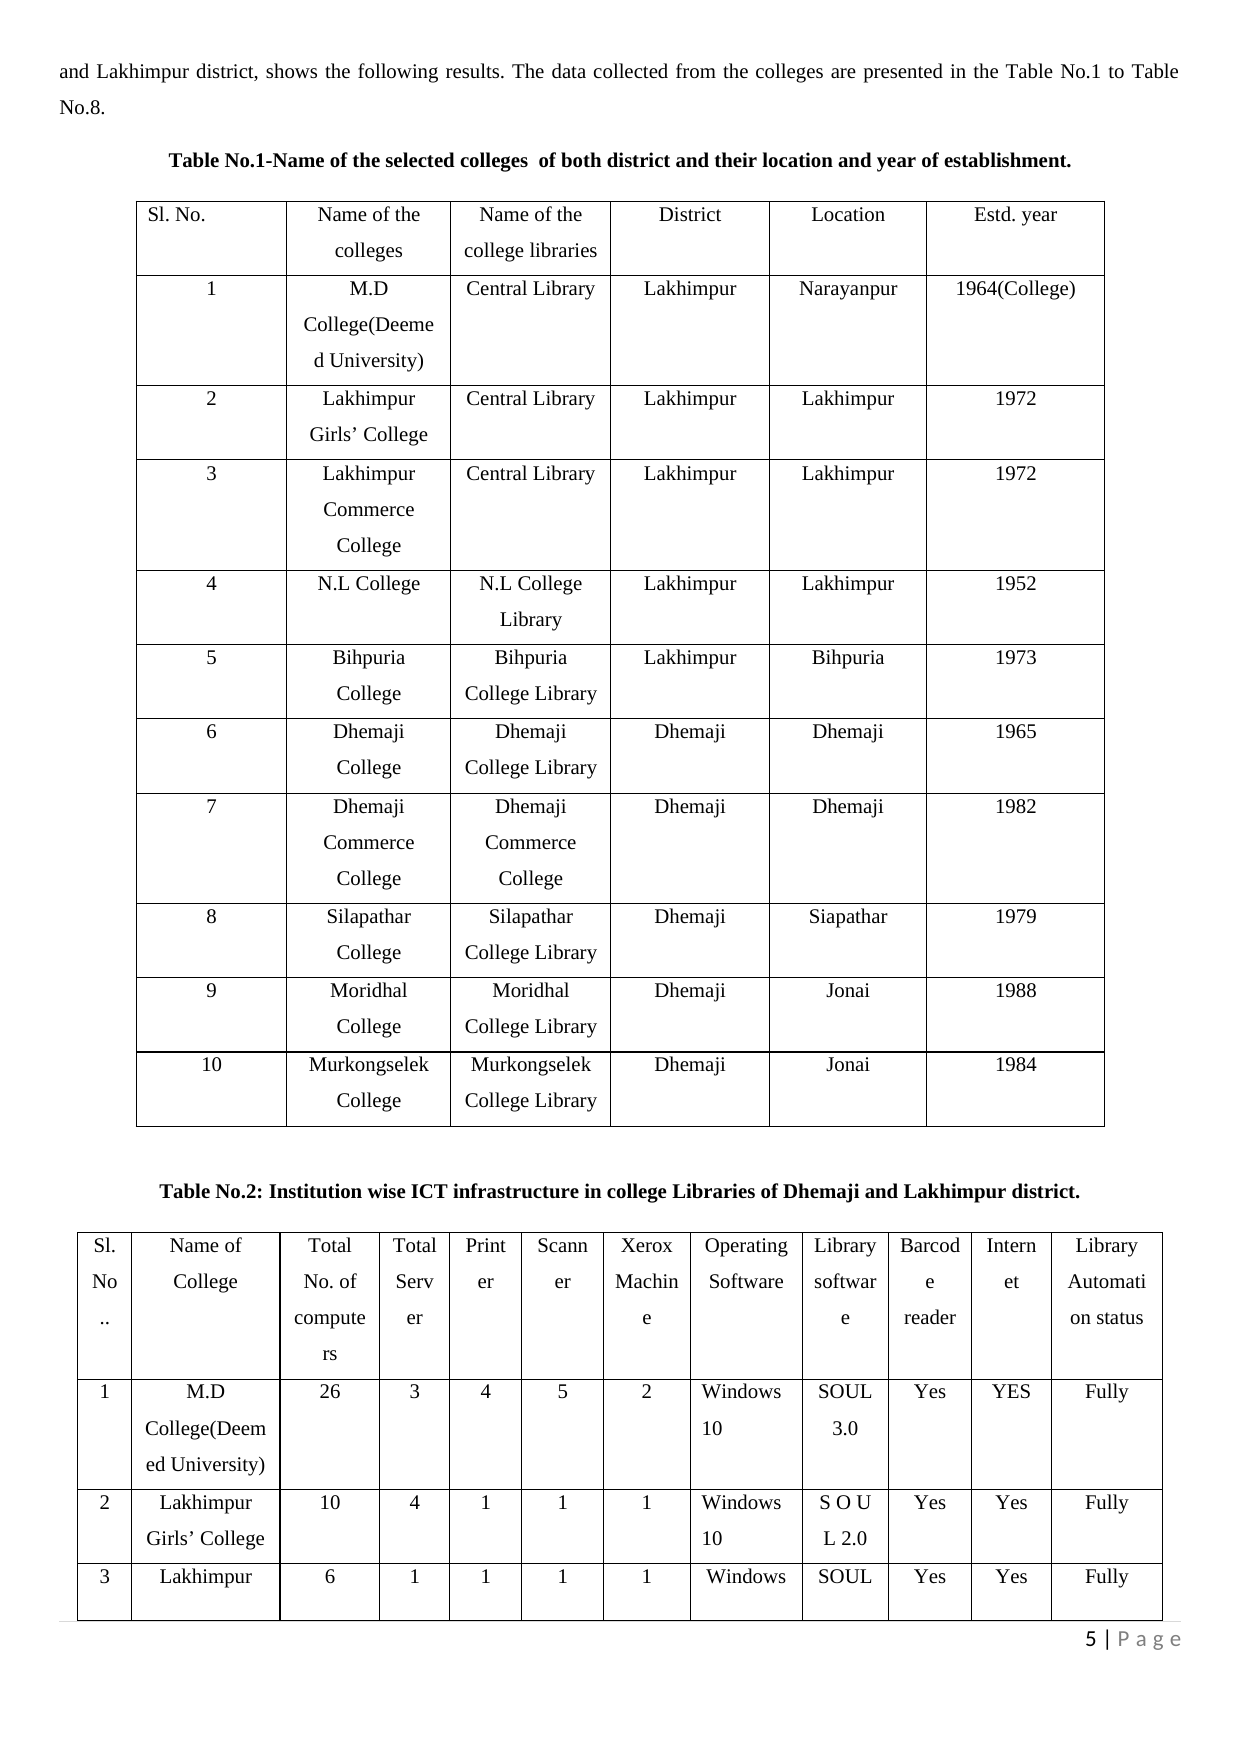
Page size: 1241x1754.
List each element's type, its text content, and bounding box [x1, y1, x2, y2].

table_cell 3 [78, 1564, 131, 1620]
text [59, 59, 1181, 119]
table_cell 5 [137, 645, 286, 718]
table_header Scanner [522, 1233, 603, 1378]
table_cell 8 [137, 904, 286, 977]
table_cell Lakhimpur [770, 571, 926, 644]
table_cell Siapathar [770, 904, 926, 977]
table_cell Dhemaji Commerce College [287, 794, 450, 903]
table_header Name of College [132, 1233, 279, 1378]
table_cell 4 [137, 571, 286, 644]
table_cell 1 [604, 1490, 690, 1563]
table_cell Moridhal College Library [451, 978, 610, 1051]
table_cell Silapathar College [287, 904, 450, 977]
table_cell Bihpuria College Library [451, 645, 610, 718]
table_cell Yes [889, 1380, 971, 1489]
table_cell 7 [137, 794, 286, 903]
table_cell Central Library [451, 276, 610, 385]
table_cell 1 [604, 1564, 690, 1620]
table_cell 26 [281, 1380, 379, 1489]
table_cell Jonai [770, 978, 926, 1051]
table_cell Murkongselek College [287, 1053, 450, 1126]
table_cell 1 [522, 1564, 603, 1620]
table_cell Yes [889, 1564, 971, 1620]
table_cell S O U L 2.0 [803, 1490, 888, 1563]
table_cell Lakhimpur Girls’ College [132, 1490, 279, 1563]
table_cell 1952 [927, 571, 1104, 644]
table_header Operating Software [691, 1233, 802, 1378]
table_cell 5 [522, 1380, 603, 1489]
table_cell Dhemaji [611, 794, 769, 903]
table_cell Lakhimpur [611, 276, 769, 385]
table_cell Lakhimpur [770, 386, 926, 459]
table_cell SOUL 3.0 [803, 1564, 888, 1620]
table_cell Dhemaji [611, 719, 769, 792]
table_cell 1 [450, 1490, 521, 1563]
table_cell Lakhimpur [611, 645, 769, 718]
table_cell 1964(College) [927, 276, 1104, 385]
table_header Sl. No. [137, 202, 286, 275]
table_cell Fully [1052, 1380, 1162, 1489]
table_cell 9 [137, 978, 286, 1051]
table_cell Yes [972, 1490, 1051, 1563]
table_cell M.D College(Deemed University) [287, 276, 450, 385]
table_cell Fully [1052, 1564, 1162, 1620]
table_header Location [770, 202, 926, 275]
table_cell Yes [889, 1490, 971, 1563]
table_cell Bihpuria College [287, 645, 450, 718]
table_cell Windows10 [691, 1380, 802, 1489]
table_cell 1965 [927, 719, 1104, 792]
table_header Total No. of computers [281, 1233, 379, 1378]
text Table No.2: Institution wise ICT infrastructure in college Libraries of Dhemaji and Lakhimpur district. [59, 1179, 1181, 1203]
table_cell 6 [137, 719, 286, 792]
table_header Sl. No.. [78, 1233, 131, 1378]
table_header Name of the colleges [287, 202, 450, 275]
table_cell Dhemaji College Library [451, 719, 610, 792]
table_cell 1972 [927, 460, 1104, 570]
table_header Printer [450, 1233, 521, 1378]
table_cell Moridhal College [287, 978, 450, 1051]
table_cell Dhemaji [770, 794, 926, 903]
table_header Library software [803, 1233, 888, 1378]
table_cell M.D College(Deemed University) [132, 1380, 279, 1489]
table_cell 3 [137, 460, 286, 570]
table_cell Jonai [770, 1053, 926, 1126]
table_cell Lakhimpur [611, 571, 769, 644]
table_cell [132, 1564, 279, 1620]
table_header Barcode reader [889, 1233, 971, 1378]
table_cell SOUL 3.0 [803, 1380, 888, 1489]
table_cell Windows10 [691, 1564, 802, 1620]
table_header Name of the college libraries [451, 202, 610, 275]
table_cell Bihpuria [770, 645, 926, 718]
table_cell 10 [137, 1053, 286, 1126]
table_header Internet [972, 1233, 1051, 1378]
table_cell Dhemaji [770, 719, 926, 792]
table_cell Windows10 [691, 1490, 802, 1563]
table_cell N.L College [287, 571, 450, 644]
table_cell 1988 [927, 978, 1104, 1051]
table_cell Dhemaji College [287, 719, 450, 792]
table_header Total Server [380, 1233, 449, 1378]
table_header District [611, 202, 769, 275]
table_cell 1 [78, 1380, 131, 1489]
table_cell Central Library [451, 460, 610, 570]
table_header Estd. year [927, 202, 1104, 275]
table_cell Lakhimpur Commerce College [287, 460, 450, 570]
table_cell 1 [380, 1564, 449, 1620]
table_header Xerox Machine [604, 1233, 690, 1378]
table_cell 3 [380, 1380, 449, 1489]
table_cell 1973 [927, 645, 1104, 718]
table_cell Central Library [451, 386, 610, 459]
table_cell YES [972, 1380, 1051, 1489]
table_cell 1979 [927, 904, 1104, 977]
table_cell 10 [281, 1490, 379, 1563]
table_cell Dhemaji [611, 904, 769, 977]
table_cell 2 [604, 1380, 690, 1489]
table_cell Murkongselek College Library [451, 1053, 610, 1126]
table_cell Lakhimpur [611, 460, 769, 570]
table_cell Narayanpur [770, 276, 926, 385]
table_cell 1 [450, 1564, 521, 1620]
table_cell 1984 [927, 1053, 1104, 1126]
table_cell 4 [380, 1490, 449, 1563]
table_cell Dhemaji Commerce College [451, 794, 610, 903]
table_cell 2 [137, 386, 286, 459]
table_header Library Automation status [1052, 1233, 1162, 1378]
table_cell Fully [1052, 1490, 1162, 1563]
table_cell Yes [972, 1564, 1051, 1620]
table_cell 6 [281, 1564, 379, 1620]
table_cell Silapathar College Library [451, 904, 610, 977]
table_cell 1982 [927, 794, 1104, 903]
table_cell 1 [137, 276, 286, 385]
table_cell 1 [522, 1490, 603, 1563]
table_cell 4 [450, 1380, 521, 1489]
table_cell Lakhimpur [770, 460, 926, 570]
table_cell N.L College Library [451, 571, 610, 644]
table_cell Lakhimpur Girls’ College [287, 386, 450, 459]
text Table No.1-Name of the selected colleges of both district and their location and year of establishment. [59, 148, 1181, 172]
table_cell Dhemaji [611, 1053, 769, 1126]
table_cell 2 [78, 1490, 131, 1563]
table_cell Lakhimpur [611, 386, 769, 459]
table_cell 1972 [927, 386, 1104, 459]
table_cell Dhemaji [611, 978, 769, 1051]
